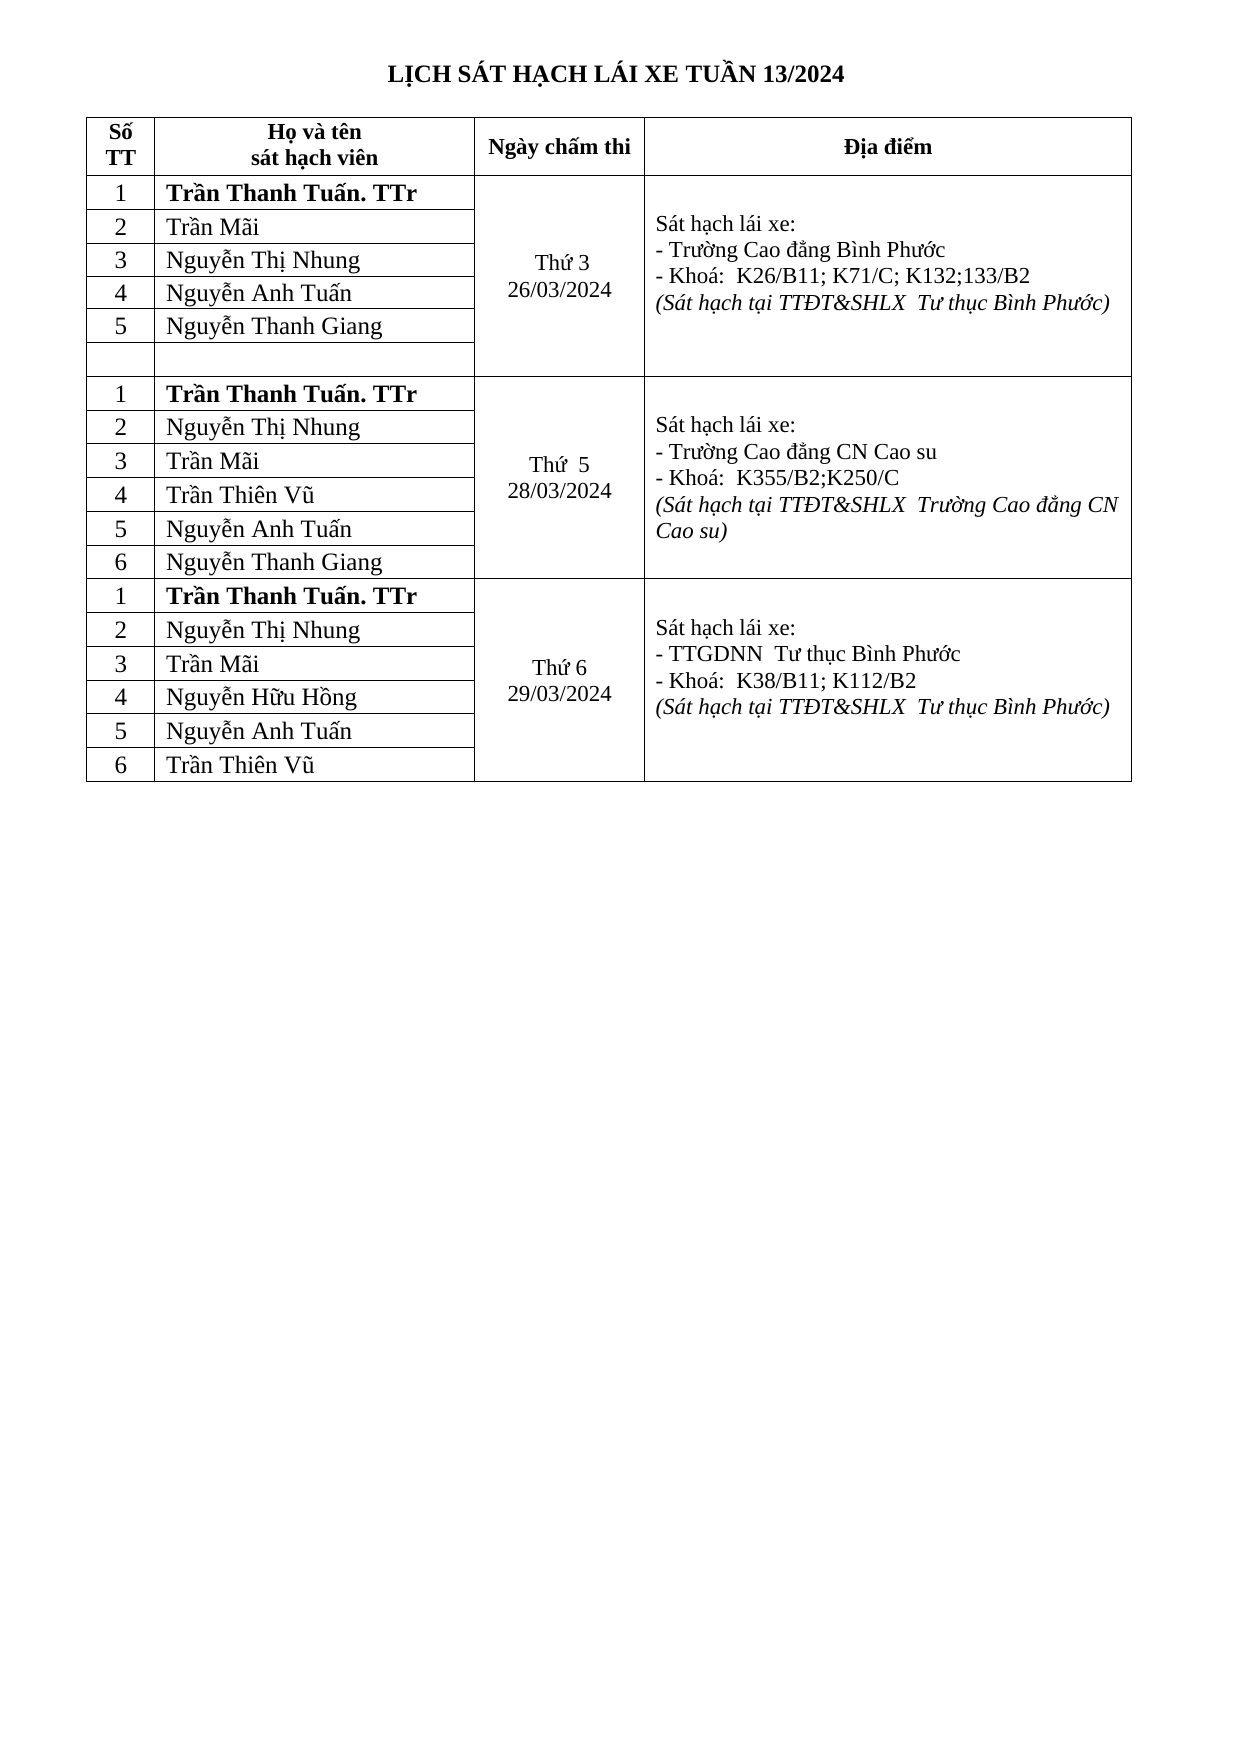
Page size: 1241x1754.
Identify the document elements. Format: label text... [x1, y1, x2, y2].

table_cell 6 [87, 546, 154, 578]
table_cell Nguyễn Thanh Giang [155, 546, 474, 578]
table_cell Nguyễn Anh Tuấn [155, 277, 474, 308]
table_cell Trần Thanh Tuấn. TTr [155, 377, 474, 409]
table_cell 3 [87, 244, 154, 276]
table_cell Nguyễn Anh Tuấn [155, 512, 474, 544]
table_cell Trần Thanh Tuấn. TTr [155, 176, 474, 209]
table_header Số TT [87, 118, 154, 175]
table_cell Sát hạch lái xe: - TTGDNN Tư thục Bình Phước - Khoá: K38/B11; K112/B2 (Sát hạch tại TTĐT&SHLX Tư thục Bình Phước) [645, 579, 1131, 781]
text LỊCH SÁT HẠCH LÁI XE TUẦN 13/2024 [21, 59, 1211, 88]
table_cell [87, 343, 154, 376]
table_cell Trần Thiên Vũ [155, 478, 474, 511]
table_cell Sát hạch lái xe: - Trường Cao đẳng Bình Phước - Khoá: K26/B11; K71/C; K132;133/B2 (Sát hạch tại TTĐT&SHLX Tư thục Bình Phước) [645, 176, 1131, 376]
table_cell 3 [87, 647, 154, 679]
table_cell Nguyễn Thị Nhung [155, 411, 474, 443]
table_cell Thứ 6 29/03/2024 [475, 579, 644, 781]
table_cell 6 [87, 748, 154, 781]
table_cell [155, 343, 474, 376]
table_cell Trần Mãi [155, 210, 474, 242]
table_cell Trần Mãi [155, 647, 474, 679]
table_cell 5 [87, 309, 154, 342]
table_cell Trần Mãi [155, 444, 474, 477]
table_cell Nguyễn Thanh Giang [155, 309, 474, 342]
table_header Ngày chấm thi [475, 118, 644, 175]
table_cell 2 [87, 411, 154, 443]
table_cell 4 [87, 478, 154, 511]
table_cell Trần Thiên Vũ [155, 748, 474, 781]
table_cell 2 [87, 613, 154, 646]
table_header Họ và tên sát hạch viên [155, 118, 474, 175]
table_cell 1 [87, 377, 154, 409]
table_cell 1 [87, 176, 154, 209]
table_cell Sát hạch lái xe: - Trường Cao đẳng CN Cao su - Khoá: K355/B2;K250/C (Sát hạch tại TTĐT&SHLX Trường Cao đẳng CN Cao su) [645, 377, 1131, 578]
table_cell 3 [87, 444, 154, 477]
table_cell Nguyễn Thị Nhung [155, 613, 474, 646]
table_cell 5 [87, 512, 154, 544]
table_cell Thứ 3 26/03/2024 [475, 176, 644, 376]
table_header Địa điểm [645, 118, 1131, 175]
table_cell Trần Thanh Tuấn. TTr [155, 579, 474, 612]
table_cell Nguyễn Anh Tuấn [155, 714, 474, 747]
table_cell 1 [87, 579, 154, 612]
table_cell Nguyễn Hữu Hồng [155, 681, 474, 713]
table_cell 5 [87, 714, 154, 747]
table_cell 4 [87, 277, 154, 308]
table_cell 4 [87, 681, 154, 713]
table_cell Thứ 5 28/03/2024 [475, 377, 644, 578]
table_cell 2 [87, 210, 154, 242]
table_cell Nguyễn Thị Nhung [155, 244, 474, 276]
